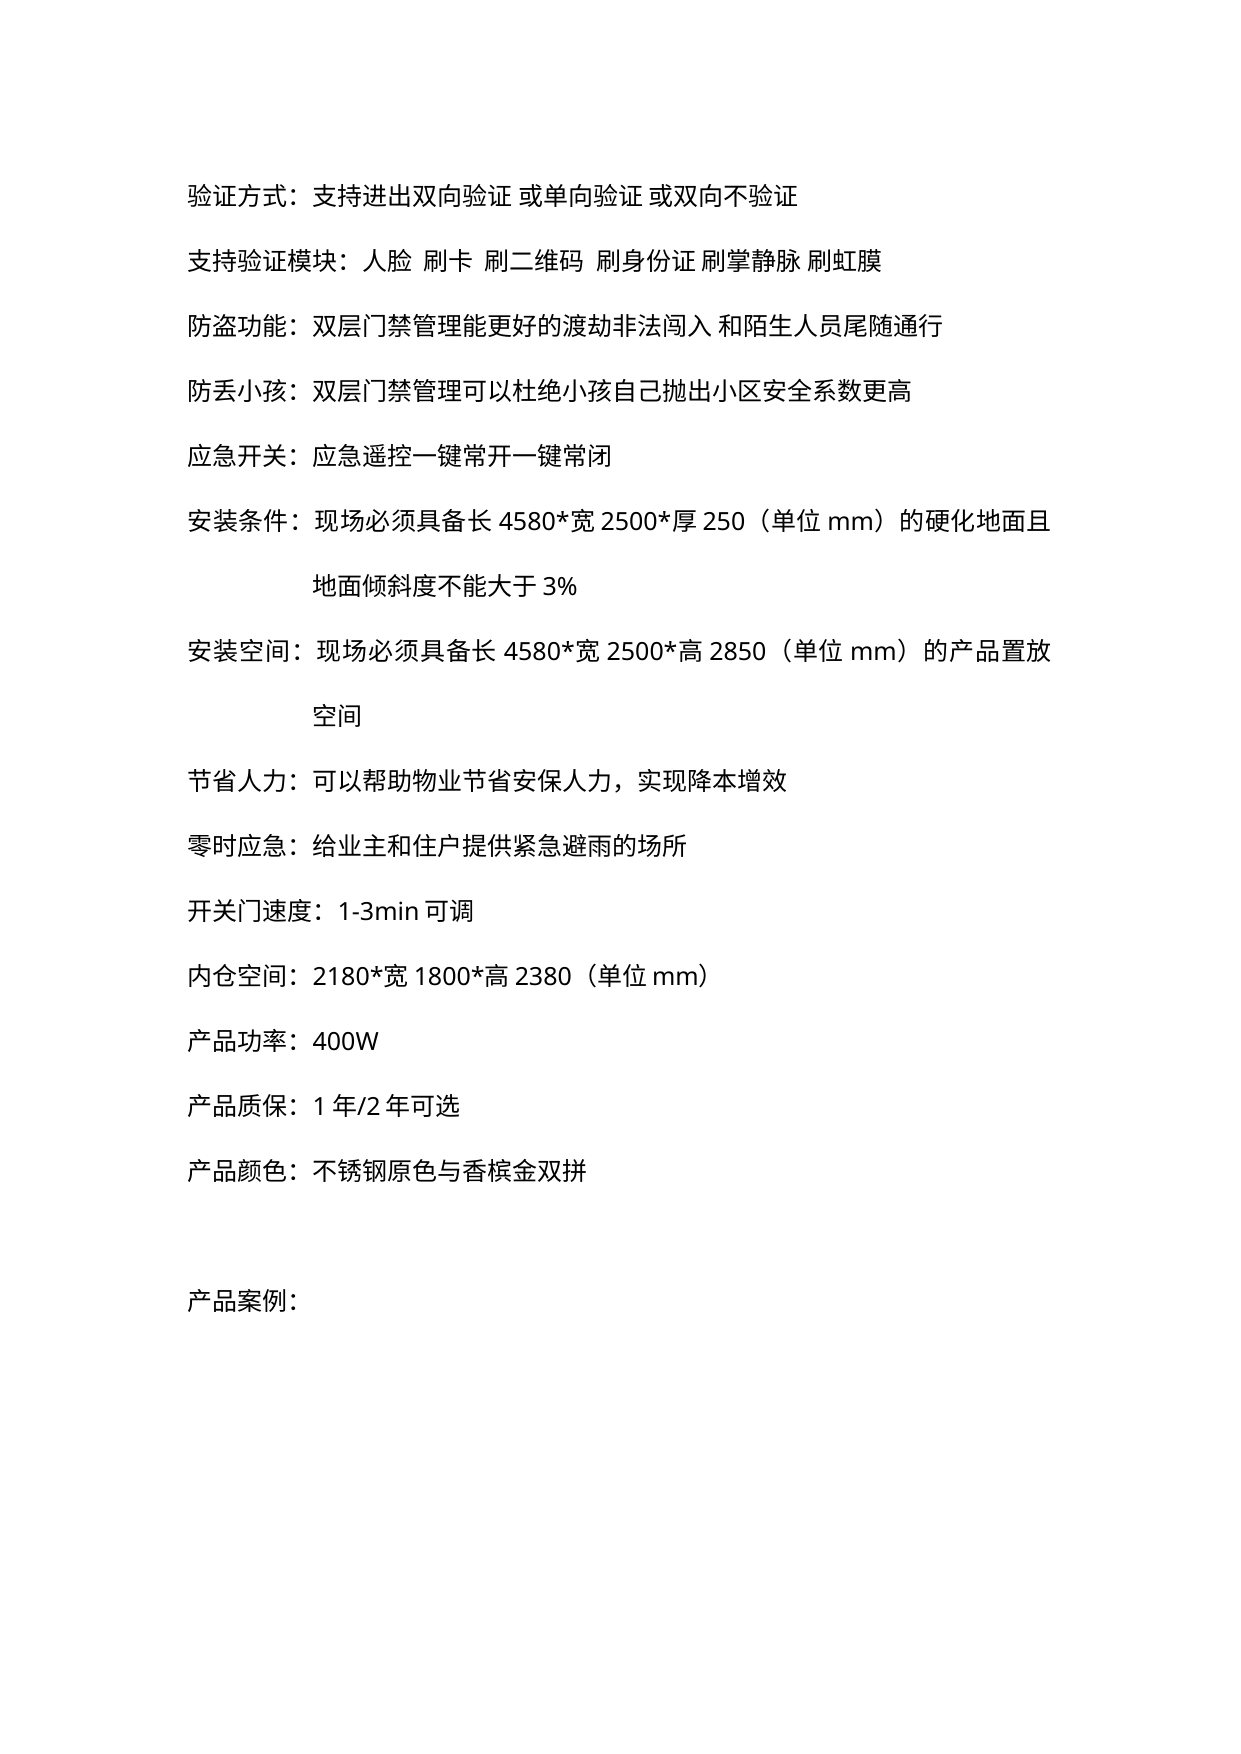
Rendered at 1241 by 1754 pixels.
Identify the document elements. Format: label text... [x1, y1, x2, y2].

text 产品案例： [187, 1267, 1053, 1332]
text 产品质保：1年/2年可选 [187, 1072, 1053, 1137]
text 应急开关：应急遥控一键常开一键常闭 [187, 422, 1053, 487]
text 防丢小孩：双层门禁管理可以杜绝小孩自己抛出小区安全系数更高 [187, 357, 1053, 422]
text 防盗功能：双层门禁管理能更好的渡劫非法闯入 和陌生人员尾随通行 [187, 292, 1053, 357]
text 节省人力：可以帮助物业节省安保人力，实现降本增效 [187, 747, 1053, 812]
text 验证方式：支持进出双向验证 或单向验证 或双向不验证 [187, 162, 1053, 227]
text 安装条件：现场必须具备长4580*宽2500*厚250（单位mm）的硬化地面且地面倾斜度不能大于3% [187, 487, 1053, 617]
text 产品功率：400W [187, 1007, 1053, 1072]
text 安装空间：现场必须具备长4580*宽2500*高2850（单位mm）的产品置放空间 [187, 617, 1053, 747]
text 开关门速度：1-3min可调 [187, 877, 1053, 942]
text 内仓空间：2180*宽1800*高2380（单位mm） [187, 942, 1053, 1007]
text 支持验证模块：人脸 刷卡 刷二维码 刷身份证 刷掌静脉 刷虹膜 [187, 227, 1053, 292]
text 产品颜色：不锈钢原色与香槟金双拼 [187, 1137, 1053, 1202]
text 零时应急：给业主和住户提供紧急避雨的场所 [187, 812, 1053, 877]
